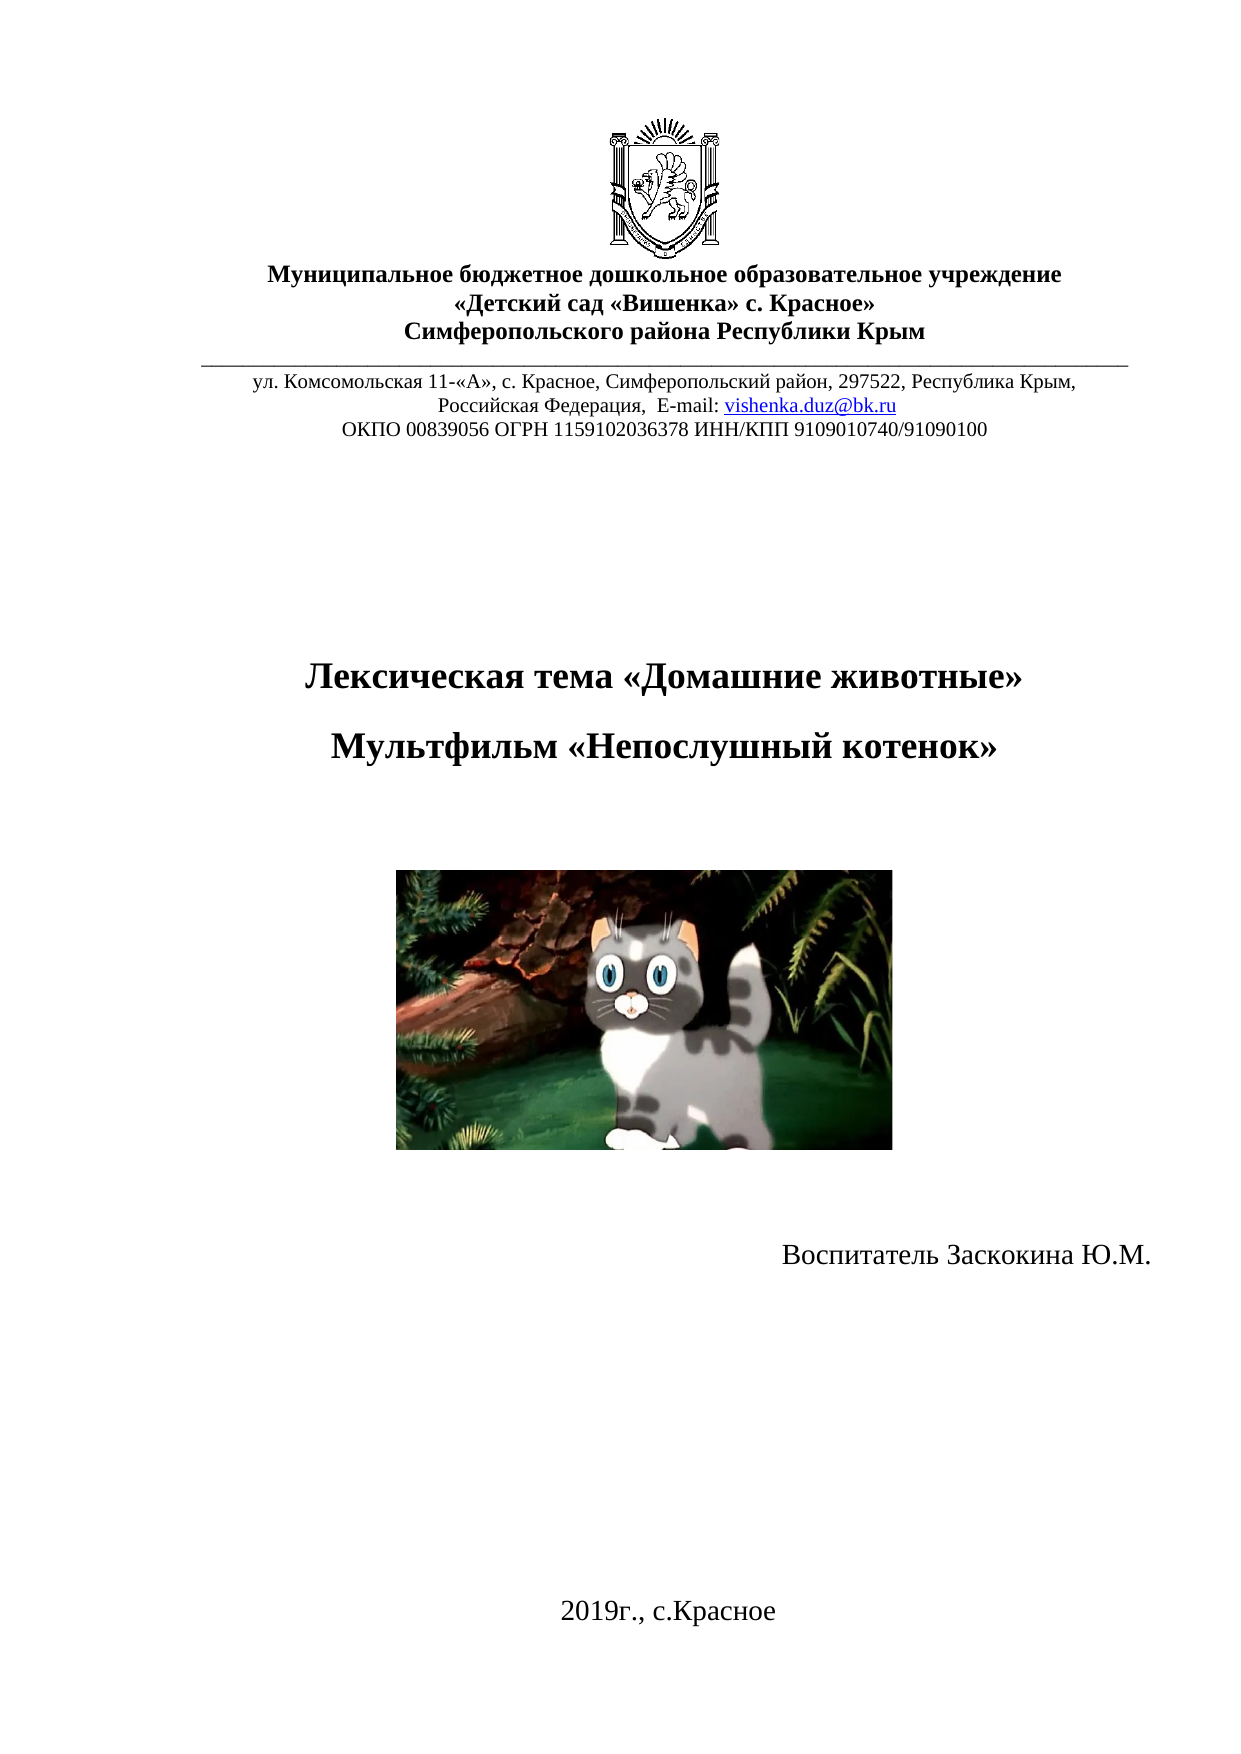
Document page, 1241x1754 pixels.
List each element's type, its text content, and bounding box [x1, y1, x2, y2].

text _________________________________________________________________________________________ [177, 345, 1152, 369]
picture [396, 870, 893, 1150]
text Российская Федерация, E-mail: vishenka.duz@bk.ru [177, 393, 1152, 417]
text «Детский сад «Вишенка» с. Красное» [177, 288, 1152, 316]
text 2019г., с.Красное [177, 1593, 1152, 1627]
text Лексическая тема «Домашние животные» [177, 653, 1152, 697]
text Симферопольского района Республики Крым [177, 316, 1152, 345]
text Мультфильм «Непослушный котенок» [177, 724, 1152, 767]
picture [609, 118, 720, 259]
text Воспитатель Заскокина Ю.М. [177, 1237, 1152, 1271]
text ОКПО 00839056 ОГРН 1159102036378 ИНН/КПП 9109010740/91090100 [177, 417, 1152, 441]
text ул. Комсомольская 11-«А», с. Красное, Симферопольский район, 297522, Республика Крым, [177, 369, 1152, 393]
text Муниципальное бюджетное дошкольное образовательное учреждение [177, 259, 1152, 288]
